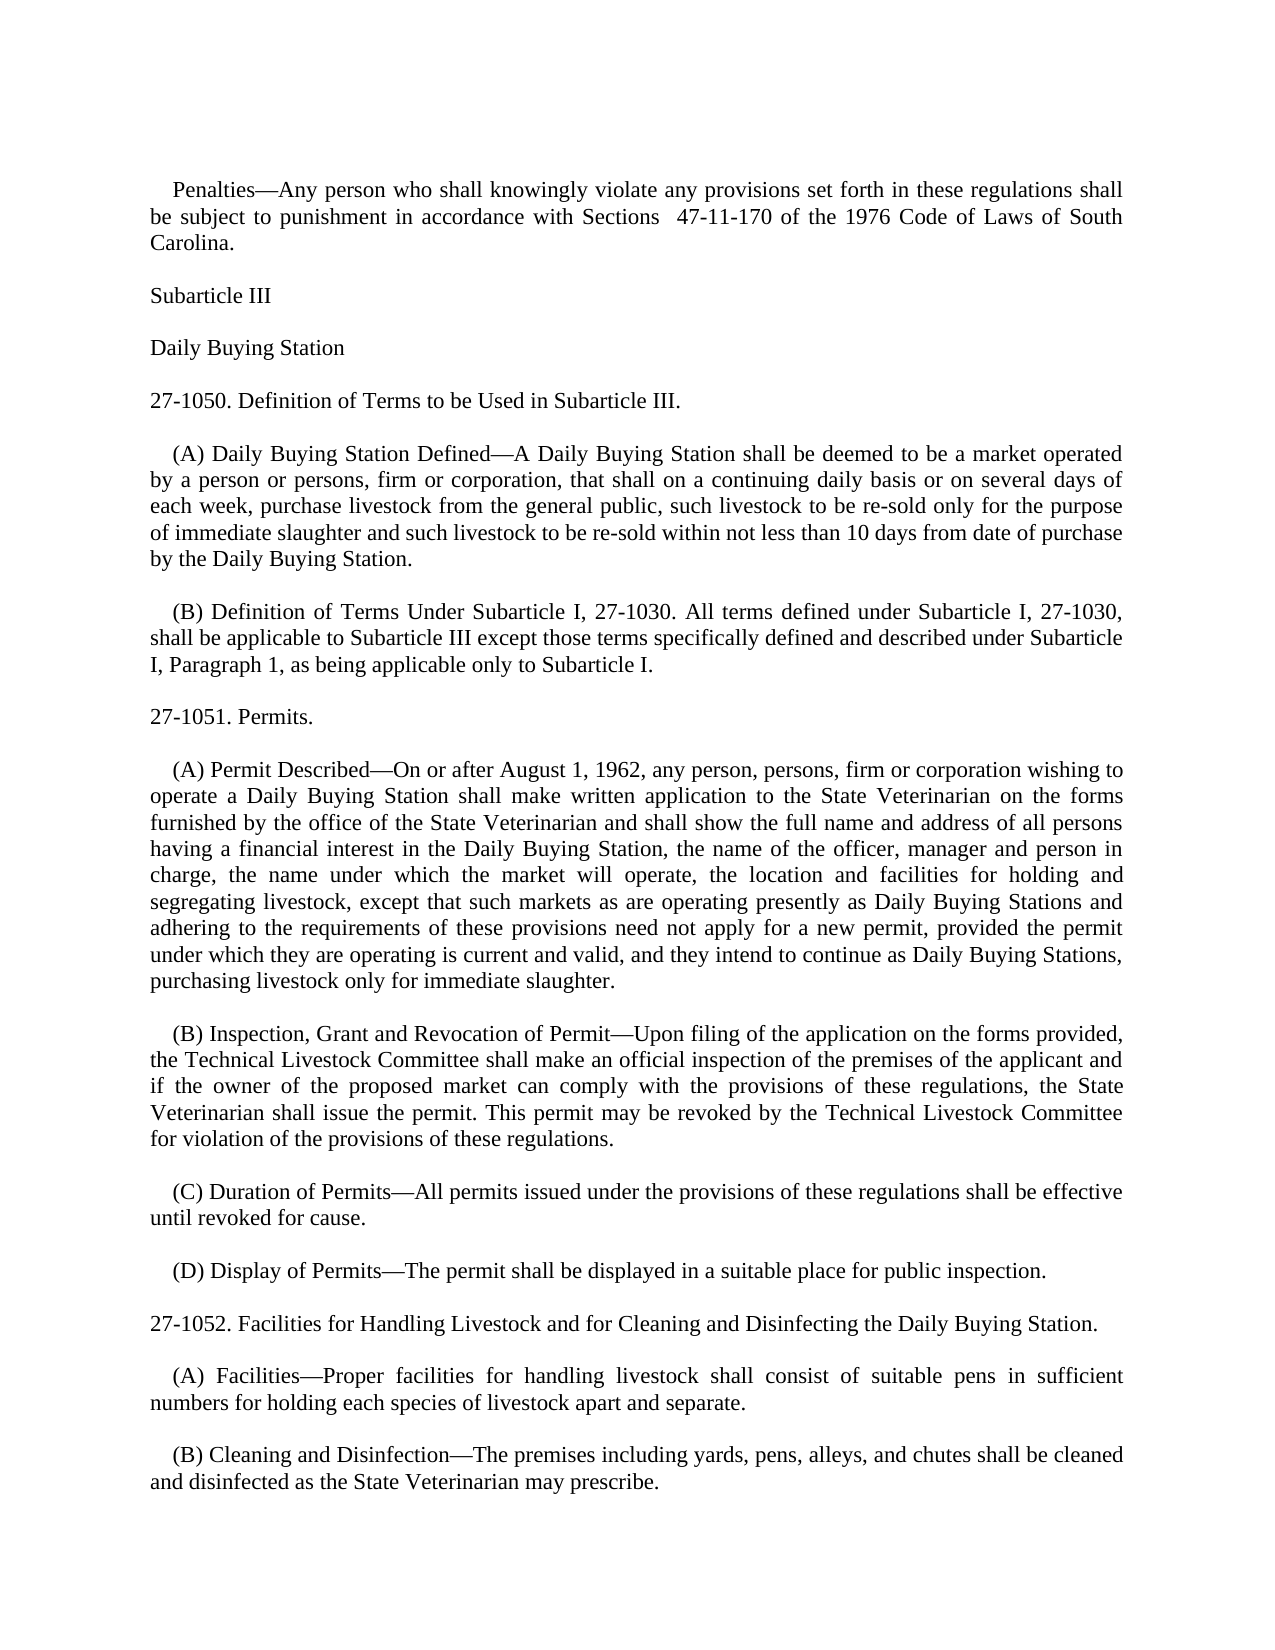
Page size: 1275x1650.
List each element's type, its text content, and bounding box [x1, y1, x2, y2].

text (D) Display of Permits—The permit shall be displayed in a suitable place for public inspection. [150, 1257, 1125, 1283]
text Subarticle III [150, 282, 1125, 308]
text 27-1052. Facilities for Handling Livestock and for Cleaning and Disinfecting the Daily Buying Station. [150, 1309, 1125, 1336]
text (C) Duration of Permits—All permits issued under the provisions of these regulations shall be effective until revoked for cause. [150, 1178, 1125, 1231]
text Penalties—Any person who shall knowingly violate any provisions set forth in these regulations shall be subject to punishment in accordance with Sections 47-11-170 of the 1976 Code of Laws of South Carolina. [150, 176, 1125, 255]
text (B) Inspection, Grant and Revocation of Permit—Upon filing of the application on the forms provided, the Technical Livestock Committee shall make an official inspection of the premises of the applicant and if the owner of the proposed market can comply with the provisions of these regulations, the State Veterinarian shall issue the permit. This permit may be revoked by the Technical Livestock Committee for violation of the provisions of these regulations. [150, 1020, 1125, 1151]
text (A) Daily Buying Station Defined—A Daily Buying Station shall be deemed to be a market operated by a person or persons, firm or corporation, that shall on a continuing daily basis or on several days of each week, purchase livestock from the general public, such livestock to be re-sold only for the purpose of immediate slaughter and such livestock to be re-sold within not less than 10 days from date of purchase by the Daily Buying Station. [150, 440, 1125, 572]
text (B) Definition of Terms Under Subarticle I, 27-1030. All terms defined under Subarticle I, 27-1030, shall be applicable to Subarticle III except those terms specifically defined and described under Subarticle I, Paragraph 1, as being applicable only to Subarticle I. [150, 598, 1125, 677]
text 27-1051. Permits. [150, 703, 1125, 730]
text (A) Permit Described—On or after August 1, 1962, any person, persons, firm or corporation wishing to operate a Daily Buying Station shall make written application to the State Veterinarian on the forms furnished by the office of the State Veterinarian and shall show the full name and address of all persons having a financial interest in the Daily Buying Station, the name of the officer, manager and person in charge, the name under which the market will operate, the location and facilities for holding and segregating livestock, except that such markets as are operating presently as Daily Buying Stations and adhering to the requirements of these provisions need not apply for a new permit, provided the permit under which they are operating is current and valid, and they intend to continue as Daily Buying Stations, purchasing livestock only for immediate slaughter. [150, 756, 1125, 993]
text 27-1050. Definition of Terms to be Used in Subarticle III. [150, 387, 1125, 413]
text (B) Cleaning and Disinfection—The premises including yards, pens, alleys, and chutes shall be cleaned and disinfected as the State Veterinarian may prescribe. [150, 1441, 1125, 1494]
text (A) Facilities—Proper facilities for handling livestock shall consist of suitable pens in sufficient numbers for holding each species of livestock apart and separate. [150, 1362, 1125, 1415]
text Daily Buying Station [150, 334, 1125, 361]
